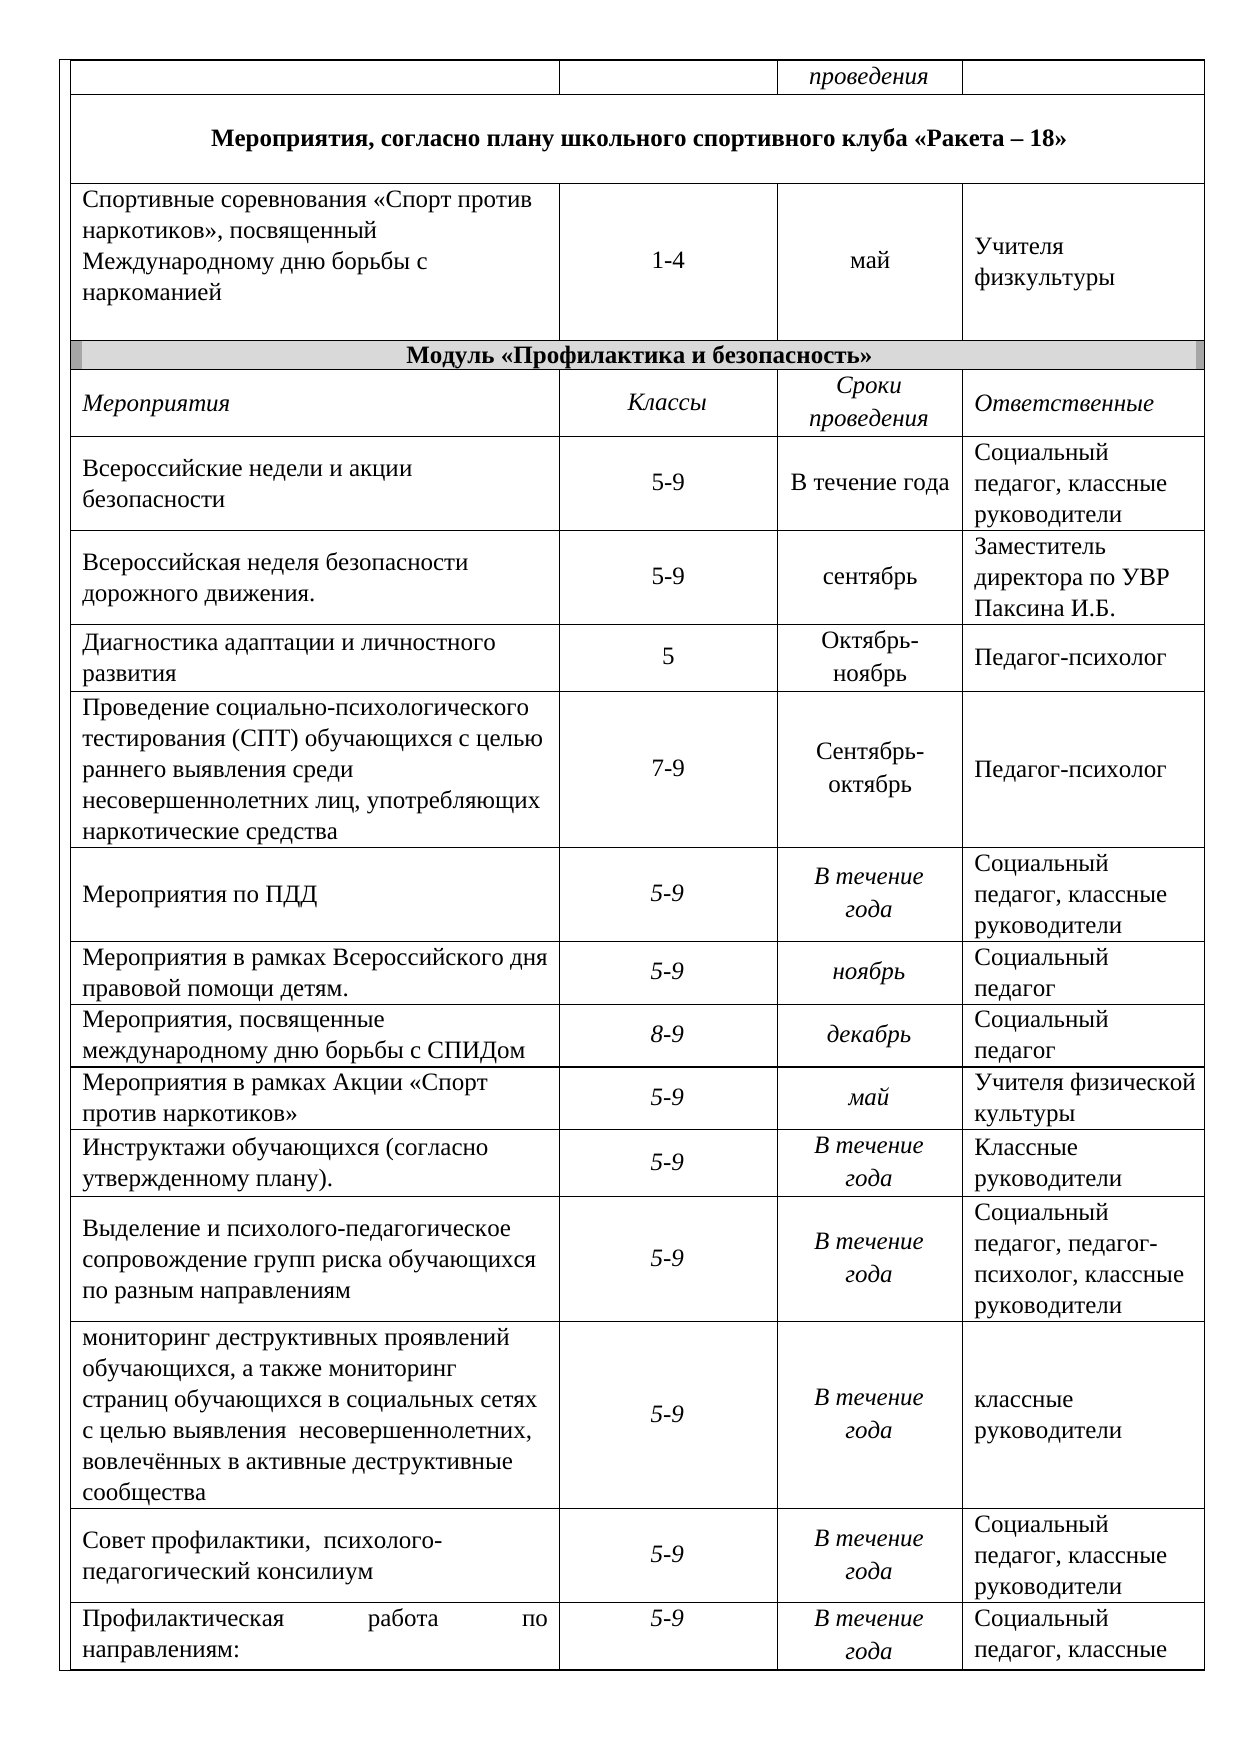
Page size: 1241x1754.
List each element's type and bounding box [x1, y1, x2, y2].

table_cell [71, 95, 1204, 183]
table_cell [71, 1197, 559, 1321]
table_cell [778, 625, 962, 691]
table_cell [71, 848, 559, 941]
table_cell [71, 61, 559, 94]
table_cell [963, 1130, 1204, 1196]
table_cell [963, 531, 1204, 624]
table_cell [560, 942, 777, 1004]
table_cell [778, 1322, 962, 1508]
table_cell [778, 1197, 962, 1321]
table_cell [963, 61, 1204, 94]
table_cell [71, 370, 559, 436]
table_cell [71, 625, 559, 691]
table_cell [963, 184, 1204, 340]
table_cell [778, 692, 962, 847]
table_cell [778, 942, 962, 1004]
table_cell [778, 437, 962, 530]
table_cell [963, 1197, 1204, 1321]
table_cell [71, 1005, 559, 1066]
table_cell [560, 1322, 777, 1508]
table_cell [778, 531, 962, 624]
table_cell [963, 1322, 1204, 1508]
table_cell [963, 1603, 1204, 1669]
table_cell [71, 531, 559, 624]
table_cell [71, 1068, 559, 1129]
table_cell [560, 692, 777, 847]
table_cell [778, 184, 962, 340]
table_cell [778, 1005, 962, 1066]
table_cell [963, 437, 1204, 530]
table_cell [778, 1068, 962, 1129]
table_cell [71, 942, 559, 1004]
table_cell [778, 370, 962, 436]
table_cell [963, 1068, 1204, 1129]
table_cell [560, 848, 777, 941]
table_cell [60, 60, 70, 1670]
table_cell [71, 1322, 559, 1508]
table_cell [560, 531, 777, 624]
table_cell [560, 1509, 777, 1602]
table_cell [71, 1509, 559, 1602]
table_cell [71, 1130, 559, 1196]
table_cell [963, 942, 1204, 1004]
table_cell [778, 1603, 962, 1669]
table_cell [963, 1509, 1204, 1602]
table_cell [778, 61, 962, 94]
table_cell [560, 370, 777, 436]
table_cell [71, 1603, 559, 1669]
table_cell [963, 848, 1204, 941]
table_cell [560, 1197, 777, 1321]
table_cell [71, 692, 559, 847]
table_cell [560, 625, 777, 691]
table_cell [778, 848, 962, 941]
table_cell [560, 1005, 777, 1066]
table_cell [71, 184, 559, 340]
table_cell [778, 1509, 962, 1602]
table_cell [963, 692, 1204, 847]
table_cell [71, 437, 559, 530]
table_cell [560, 1068, 777, 1129]
table_cell [560, 1603, 777, 1669]
table_cell [778, 1130, 962, 1196]
table_cell [963, 625, 1204, 691]
table_cell [560, 61, 777, 94]
table_cell [963, 370, 1204, 436]
table_cell [963, 1005, 1204, 1066]
table_cell [560, 437, 777, 530]
table_cell [560, 1130, 777, 1196]
table_cell [560, 184, 777, 340]
